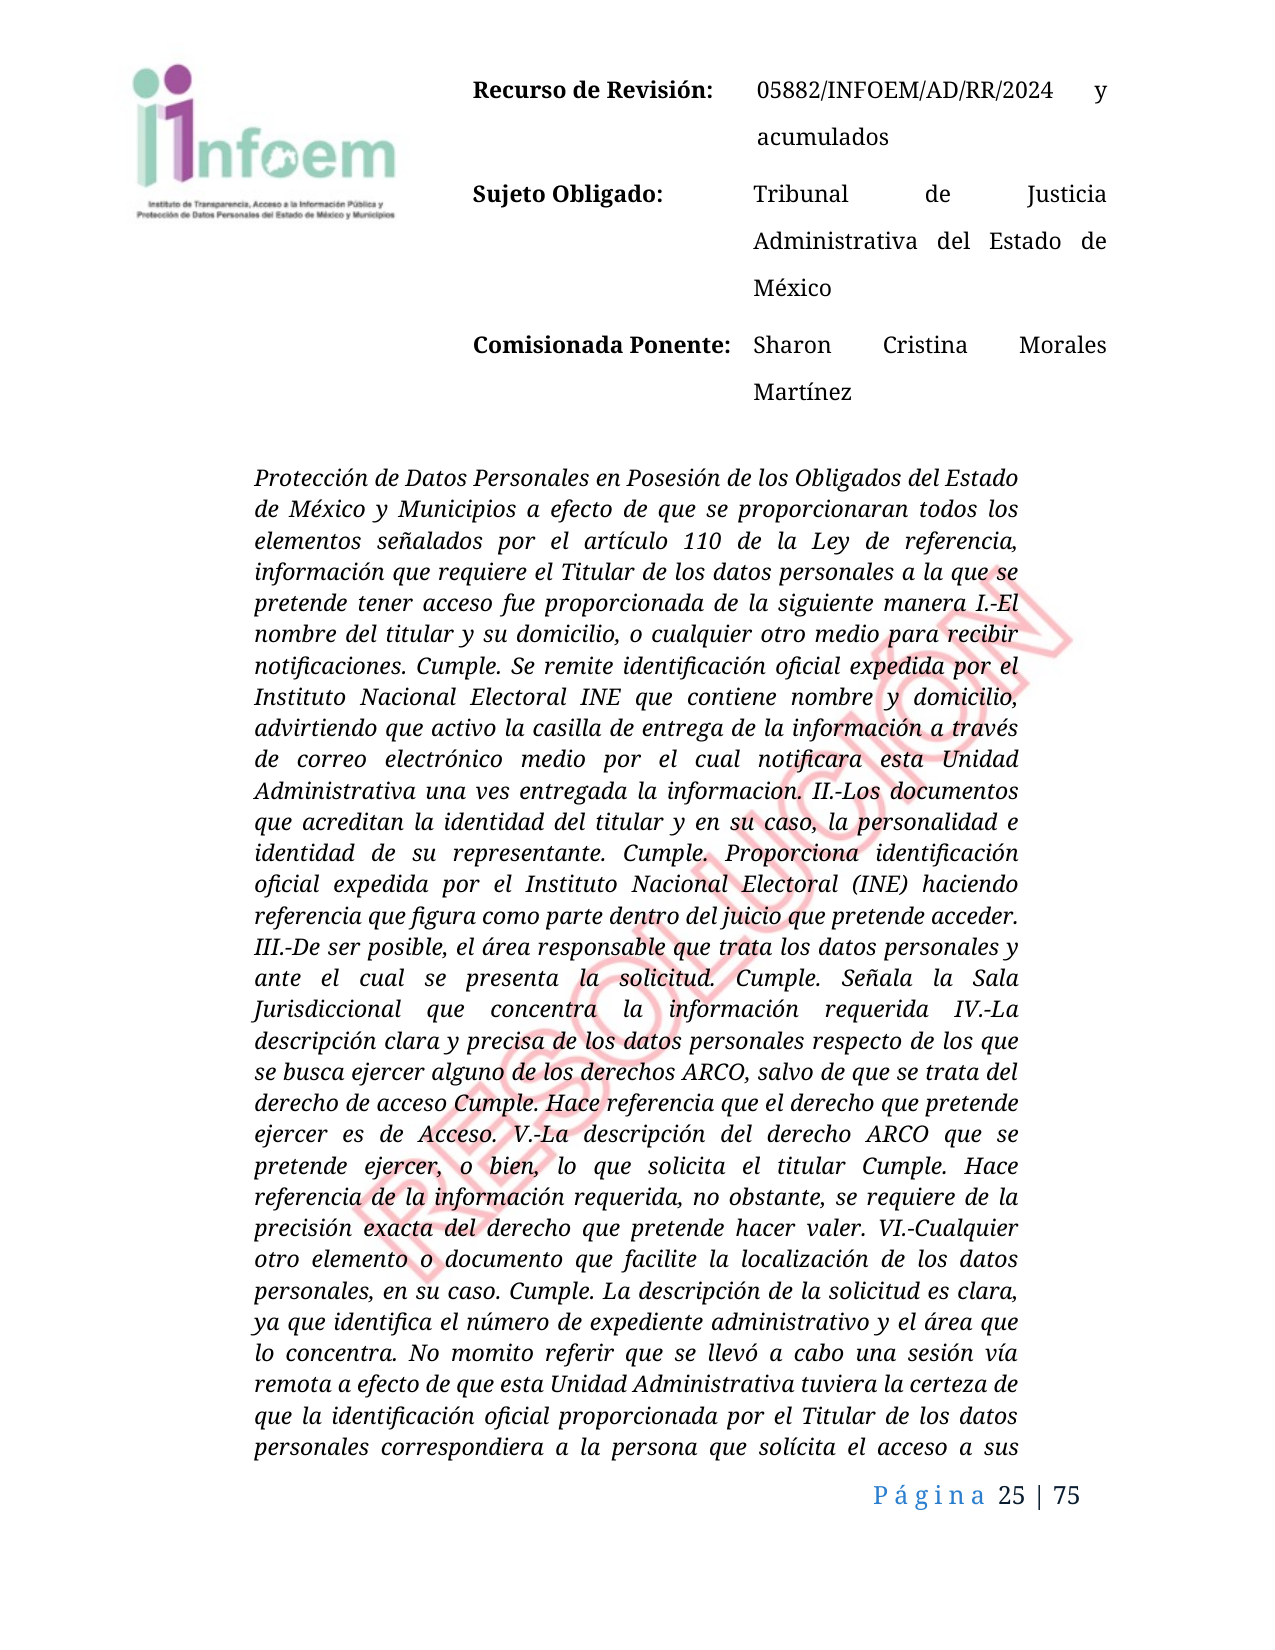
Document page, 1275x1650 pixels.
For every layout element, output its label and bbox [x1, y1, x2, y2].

text [254, 462, 1022, 1462]
picture [3, 0, 1275, 1650]
